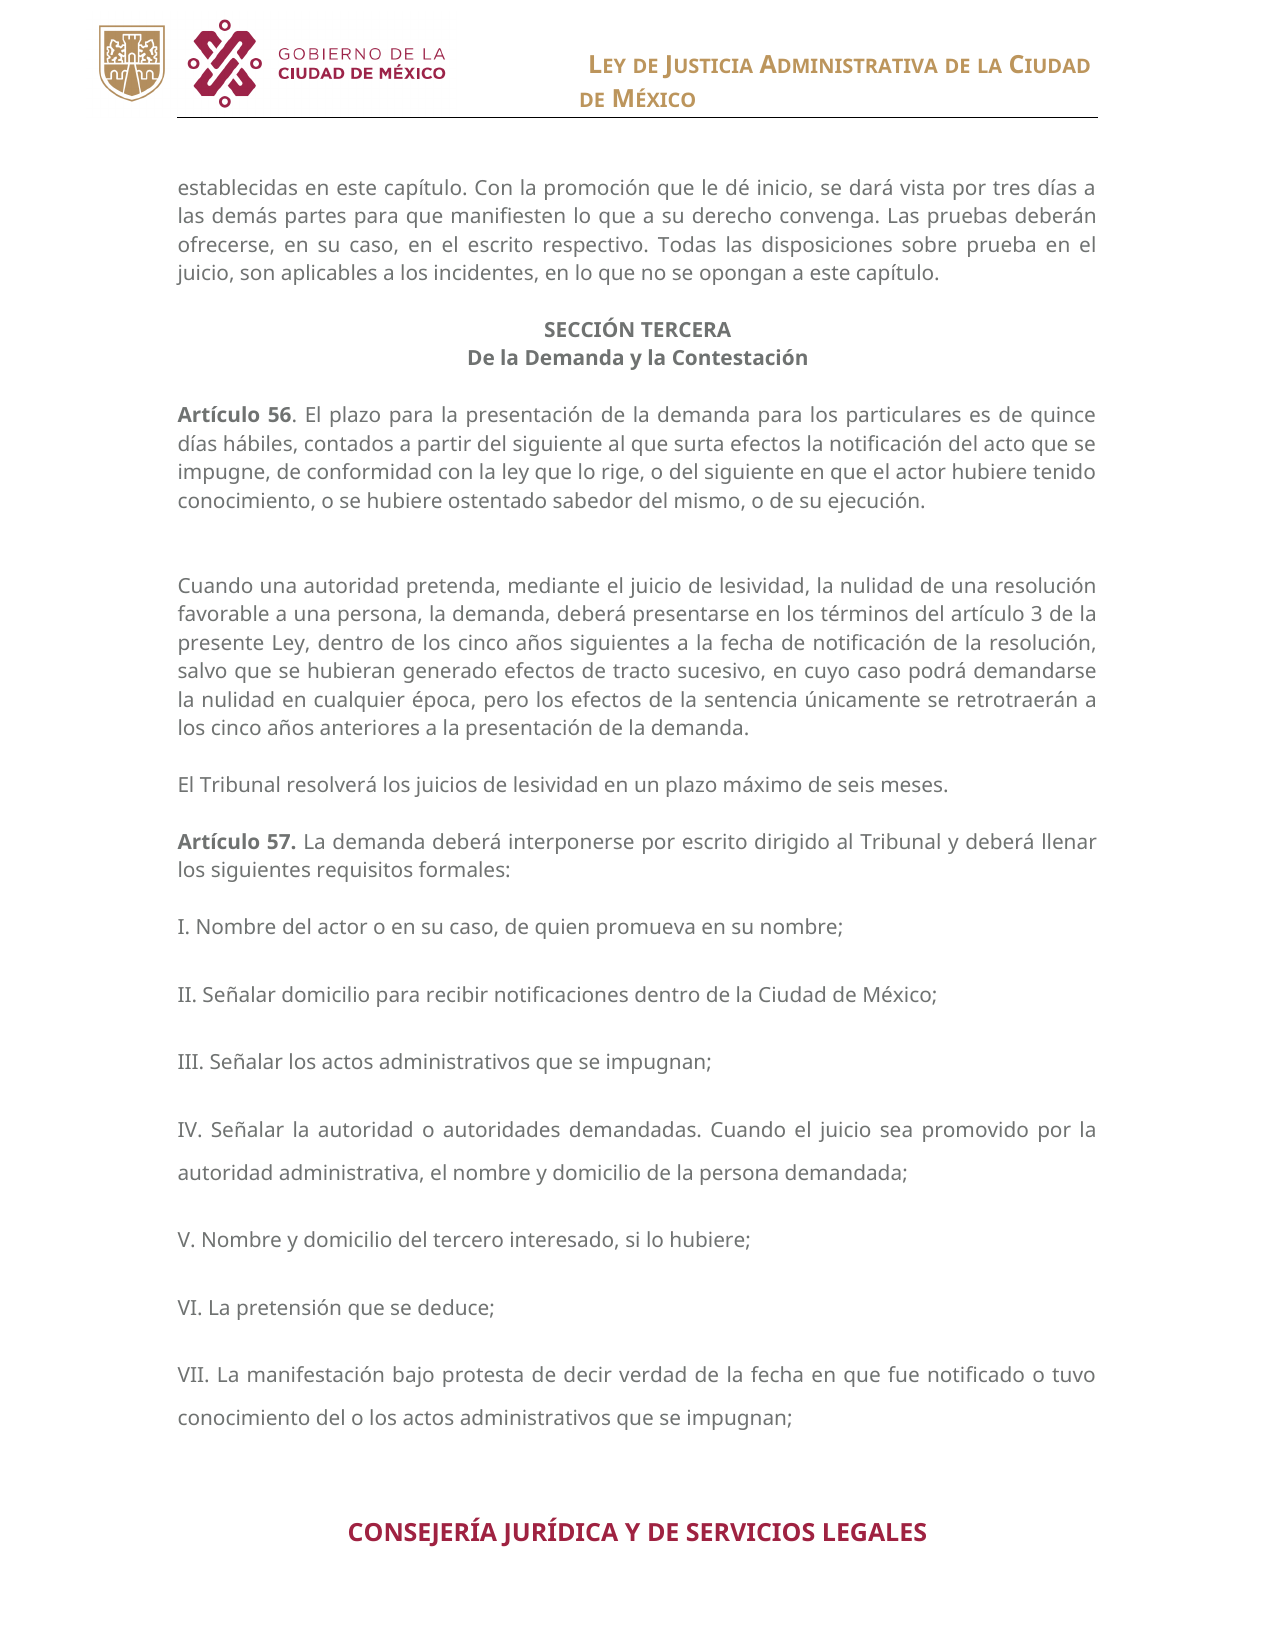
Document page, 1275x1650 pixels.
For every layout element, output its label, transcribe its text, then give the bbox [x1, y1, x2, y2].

text V. Nombre y domicilio del tercero interesado, si lo hubiere; [177, 1225, 1098, 1254]
text IV. Señalar la autoridad o autoridades demandadas. Cuando el juicio sea promovido por la autoridad administrativa, el nombre y domicilio de la persona demandada; [177, 1115, 1098, 1186]
text Cuando una autoridad pretenda, mediante el juicio de lesividad, la nulidad de una resolución favorable a una persona, la demanda, deberá presentarse en los términos del artículo 3 de la presente Ley, dentro de los cinco años siguientes a la fecha de notificación de la resolución, salvo que se hubieran generado efectos de tracto sucesivo, en cuyo caso podrá demandarse la nulidad en cualquier época, pero los efectos de la sentencia únicamente se retrotraerán a los cinco años anteriores a la presentación de la demanda. [177, 571, 1098, 742]
text VI. La pretensión que se deduce; [177, 1293, 1098, 1321]
text VII. La manifestación bajo protesta de decir verdad de la fecha en que fue notificado o tuvo conocimiento del o los actos administrativos que se impugnan; [177, 1361, 1098, 1432]
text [177, 173, 1098, 287]
text I. Nombre del actor o en su caso, de quien promueva en su nombre; [177, 912, 1098, 941]
text SECCIÓN TERCERA [177, 315, 1098, 343]
text Artículo 57. La demanda deberá interponerse por escrito dirigido al Tribunal y deberá llenar los siguientes requisitos formales: [177, 827, 1098, 884]
picture [86, 11, 457, 118]
text El Tribunal resolverá los juicios de lesividad en un plazo máximo de seis meses. [177, 770, 1098, 798]
text De la Demanda y la Contestación [177, 343, 1098, 372]
text Artículo 56. El plazo para la presentación de la demanda para los particulares es de quince días hábiles, contados a partir del siguiente al que surta efectos la notificación del acto que se impugne, de conformidad con la ley que lo rige, o del siguiente en que el actor hubiere tenido conocimiento, o se hubiere ostentado sabedor del mismo, o de su ejecución. [177, 400, 1098, 514]
text III. Señalar los actos administrativos que se impugnan; [177, 1047, 1098, 1076]
text II. Señalar domicilio para recibir notificaciones dentro de la Ciudad de México; [177, 980, 1098, 1008]
